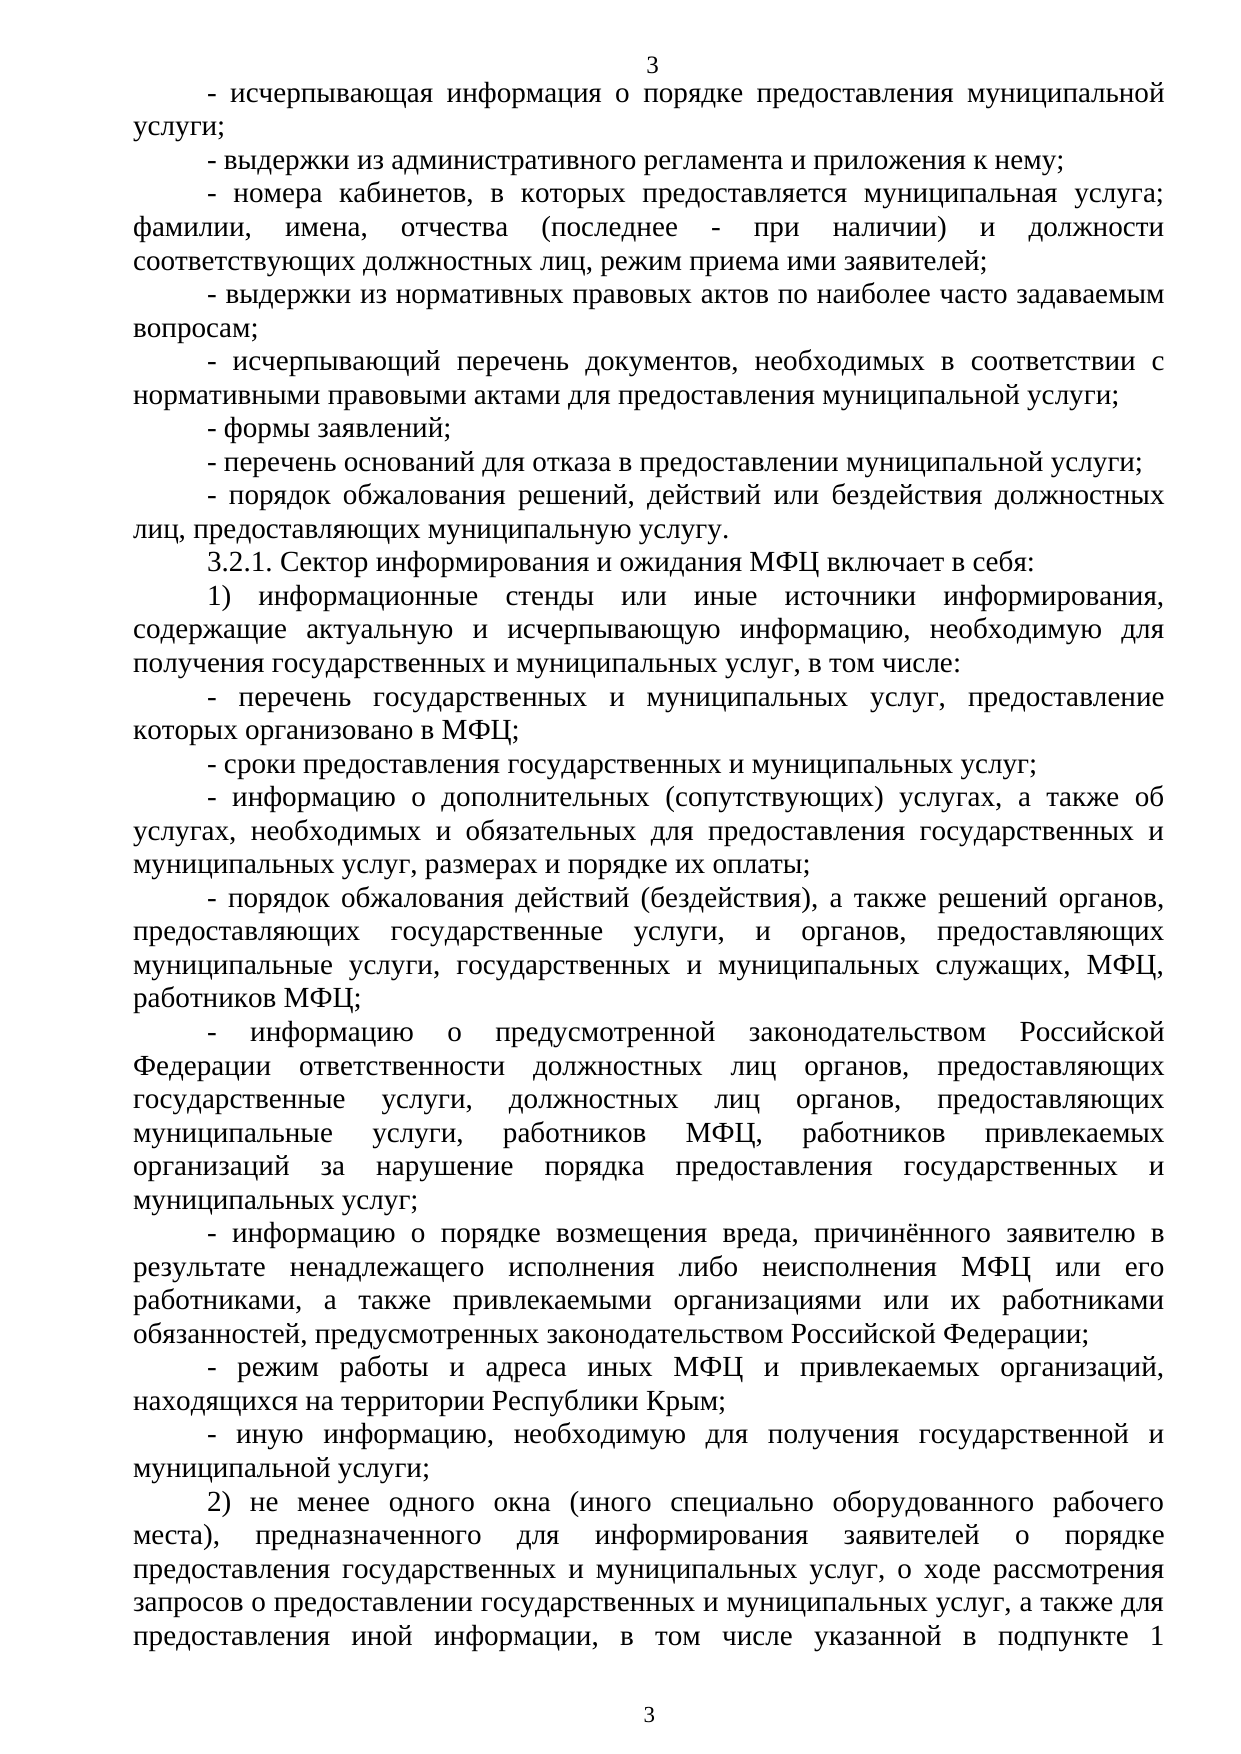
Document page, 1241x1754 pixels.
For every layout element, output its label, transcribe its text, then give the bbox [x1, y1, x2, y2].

text - информацию о предусмотренной законодательством Российской Федерации ответственности должностных лиц органов, предоставляющих государственные услуги, должностных лиц органов, предоставляющих муниципальные услуги, работников МФЦ, работников привлекаемых организаций за нарушение порядка предоставления государственных и муниципальных услуг; [133, 1014, 1165, 1215]
text - сроки предоставления государственных и муниципальных услуг; [133, 746, 1165, 779]
text 3.2.1. Сектор информирования и ожидания МФЦ включает в себя: [133, 544, 1165, 578]
text - формы заявлений; [133, 410, 1165, 444]
text - выдержки из административного регламента и приложения к нему; [133, 142, 1165, 176]
text - режим работы и адреса иных МФЦ и привлекаемых организаций, находящихся на территории Республики Крым; [133, 1349, 1165, 1417]
text - выдержки из нормативных правовых актов по наиболее часто задаваемым вопросам; [133, 276, 1165, 343]
text - исчерпывающий перечень документов, необходимых в соответствии с нормативными правовыми актами для предоставления муниципальной услуги; [133, 343, 1165, 410]
text - перечень оснований для отказа в предоставлении муниципальной услуги; [133, 444, 1165, 477]
text - иную информацию, необходимую для получения государственной и муниципальной услуги; [133, 1417, 1165, 1484]
text - порядок обжалования действий (бездействия), а также решений органов, предоставляющих государственные услуги, и органов, предоставляющих муниципальные услуги, государственных и муниципальных служащих, МФЦ, работников МФЦ; [133, 880, 1165, 1014]
text 1) информационные стенды или иные источники информирования, содержащие актуальную и исчерпывающую информацию, необходимую для получения государственных и муниципальных услуг, в том числе: [133, 578, 1165, 679]
text - исчерпывающая информация о порядке предоставления муниципальной услуги; [133, 75, 1165, 142]
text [133, 1484, 1165, 1651]
text - информацию о порядке возмещения вреда, причинённого заявителю в результате ненадлежащего исполнения либо неисполнения МФЦ или его работниками, а также привлекаемыми организациями или их работниками обязанностей, предусмотренных законодательством Российской Федерации; [133, 1215, 1165, 1349]
text - перечень государственных и муниципальных услуг, предоставление которых организовано в МФЦ; [133, 679, 1165, 746]
text - порядок обжалования решений, действий или бездействия должностных лиц, предоставляющих муниципальную услугу. [133, 477, 1165, 544]
text - информацию о дополнительных (сопутствующих) услугах, а также об услугах, необходимых и обязательных для предоставления государственных и муниципальных услуг, размерах и порядке их оплаты; [133, 779, 1165, 880]
text - номера кабинетов, в которых предоставляется муниципальная услуга; фамилии, имена, отчества (последнее - при наличии) и должности соответствующих должностных лиц, режим приема ими заявителей; [133, 176, 1165, 276]
